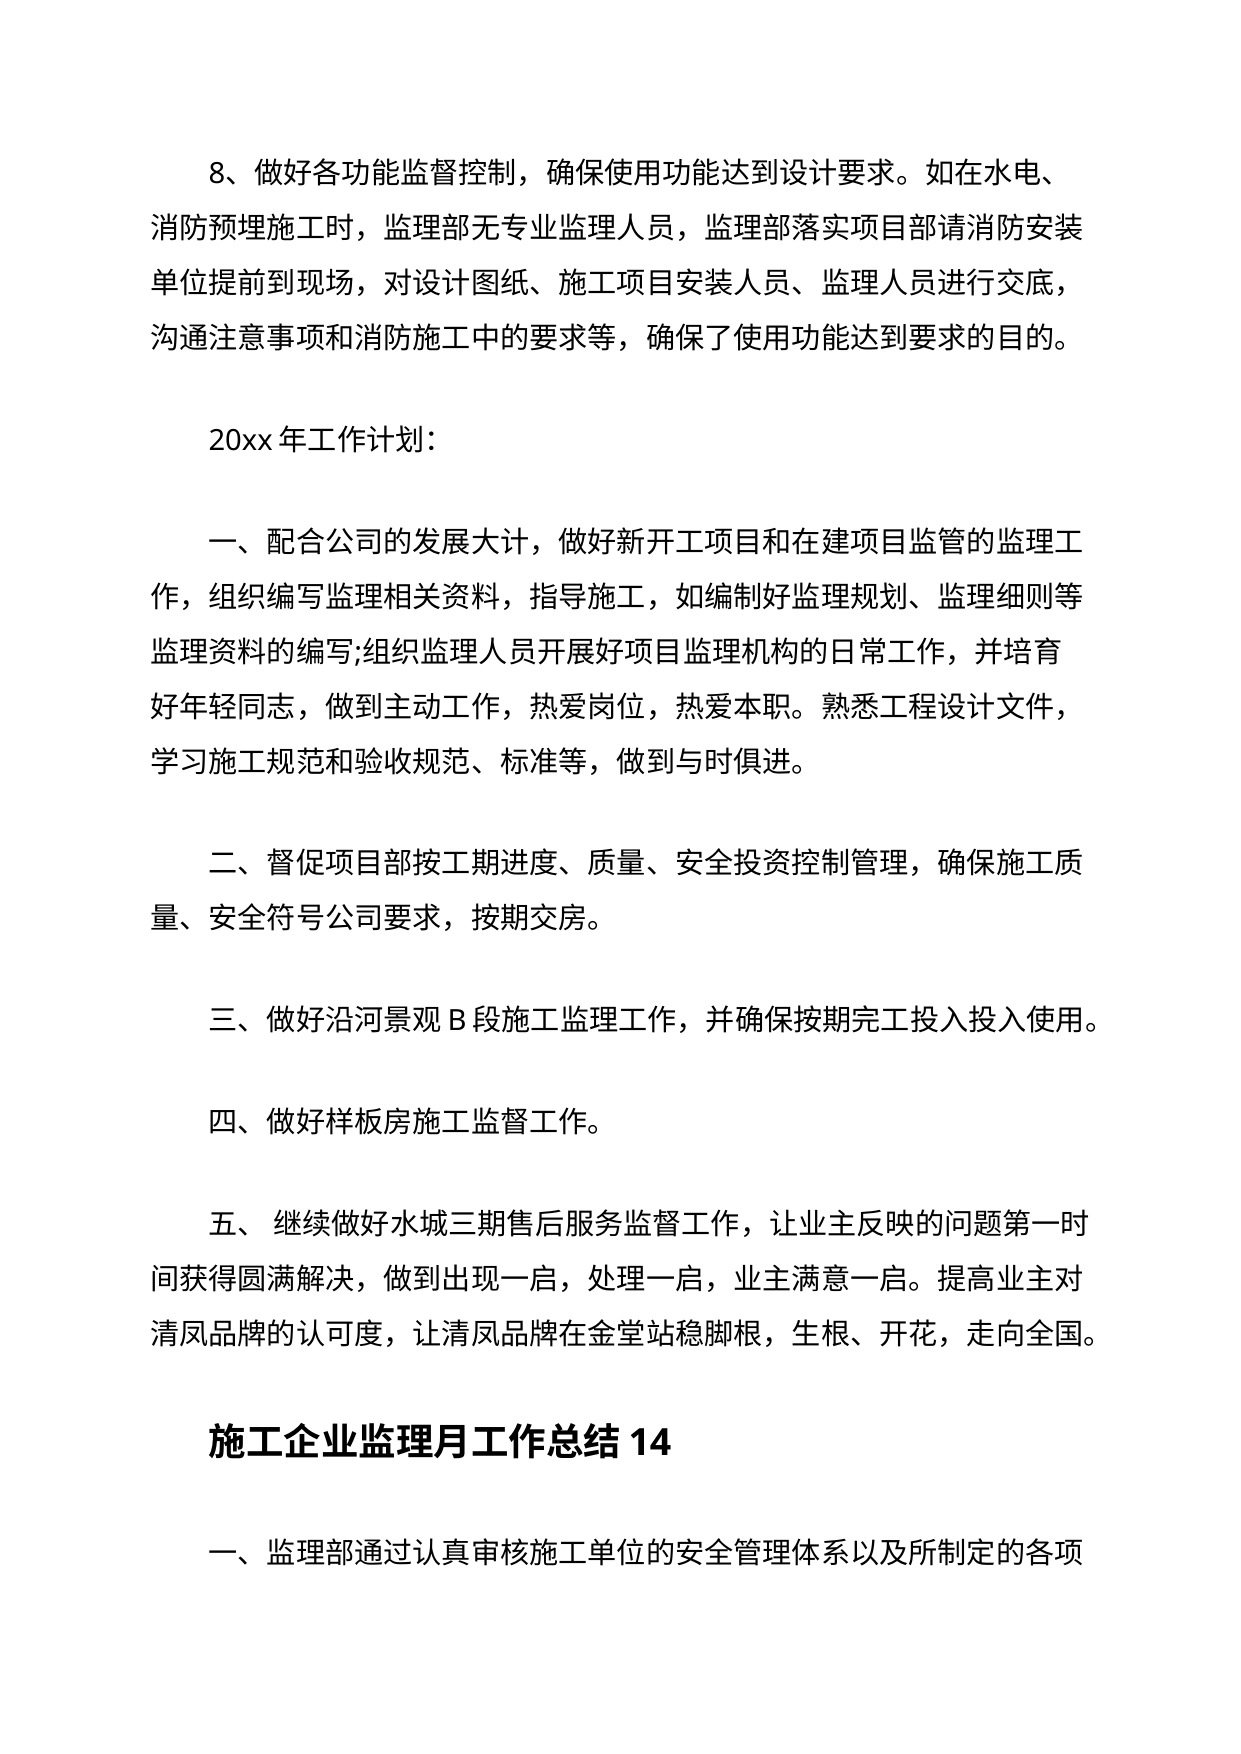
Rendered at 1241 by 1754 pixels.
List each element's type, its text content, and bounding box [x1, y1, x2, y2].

text 三、做好沿河景观B段施工监理工作，并确保按期完工投入投入使用。 [150, 997, 1090, 1039]
text 二、督促项目部按工期进度、质量、安全投资控制管理，确保施工质量、安全符号公司要求，按期交房。 [150, 840, 1090, 937]
text 8、做好各功能监督控制，确保使用功能达到设计要求。如在水电、消防预埋施工时，监理部无专业监理人员，监理部落实项目部请消防安装单位提前到现场，对设计图纸、施工项目安装人员、监理人员进行交底，沟通注意事项和消防施工中的要求等，确保了使用功能达到要求的目的。 [150, 150, 1090, 357]
text 一、配合公司的发展大计，做好新开工项目和在建项目监管的监理工作，组织编写监理相关资料，指导施工，如编制好监理规划、监理细则等监理资料的编写;组织监理人员开展好项目监理机构的日常工作，并培育好年轻同志，做到主动工作，热爱岗位，热爱本职。熟悉工程设计文件，学习施工规范和验收规范、标准等，做到与时俱进。 [150, 518, 1090, 781]
text 四、做好样板房施工监督工作。 [150, 1099, 1090, 1141]
text 20xx年工作计划： [150, 417, 1090, 459]
text 五、 继续做好水城三期售后服务监督工作，让业主反映的问题第一时间获得圆满解决，做到出现一启，处理一启，业主满意一启。提高业主对清凤品牌的认可度，让清凤品牌在金堂站稳脚根，生根、开花，走向全国。 [150, 1200, 1090, 1352]
text 施工企业监理月工作总结14 [150, 1412, 1090, 1466]
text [150, 1529, 1090, 1572]
